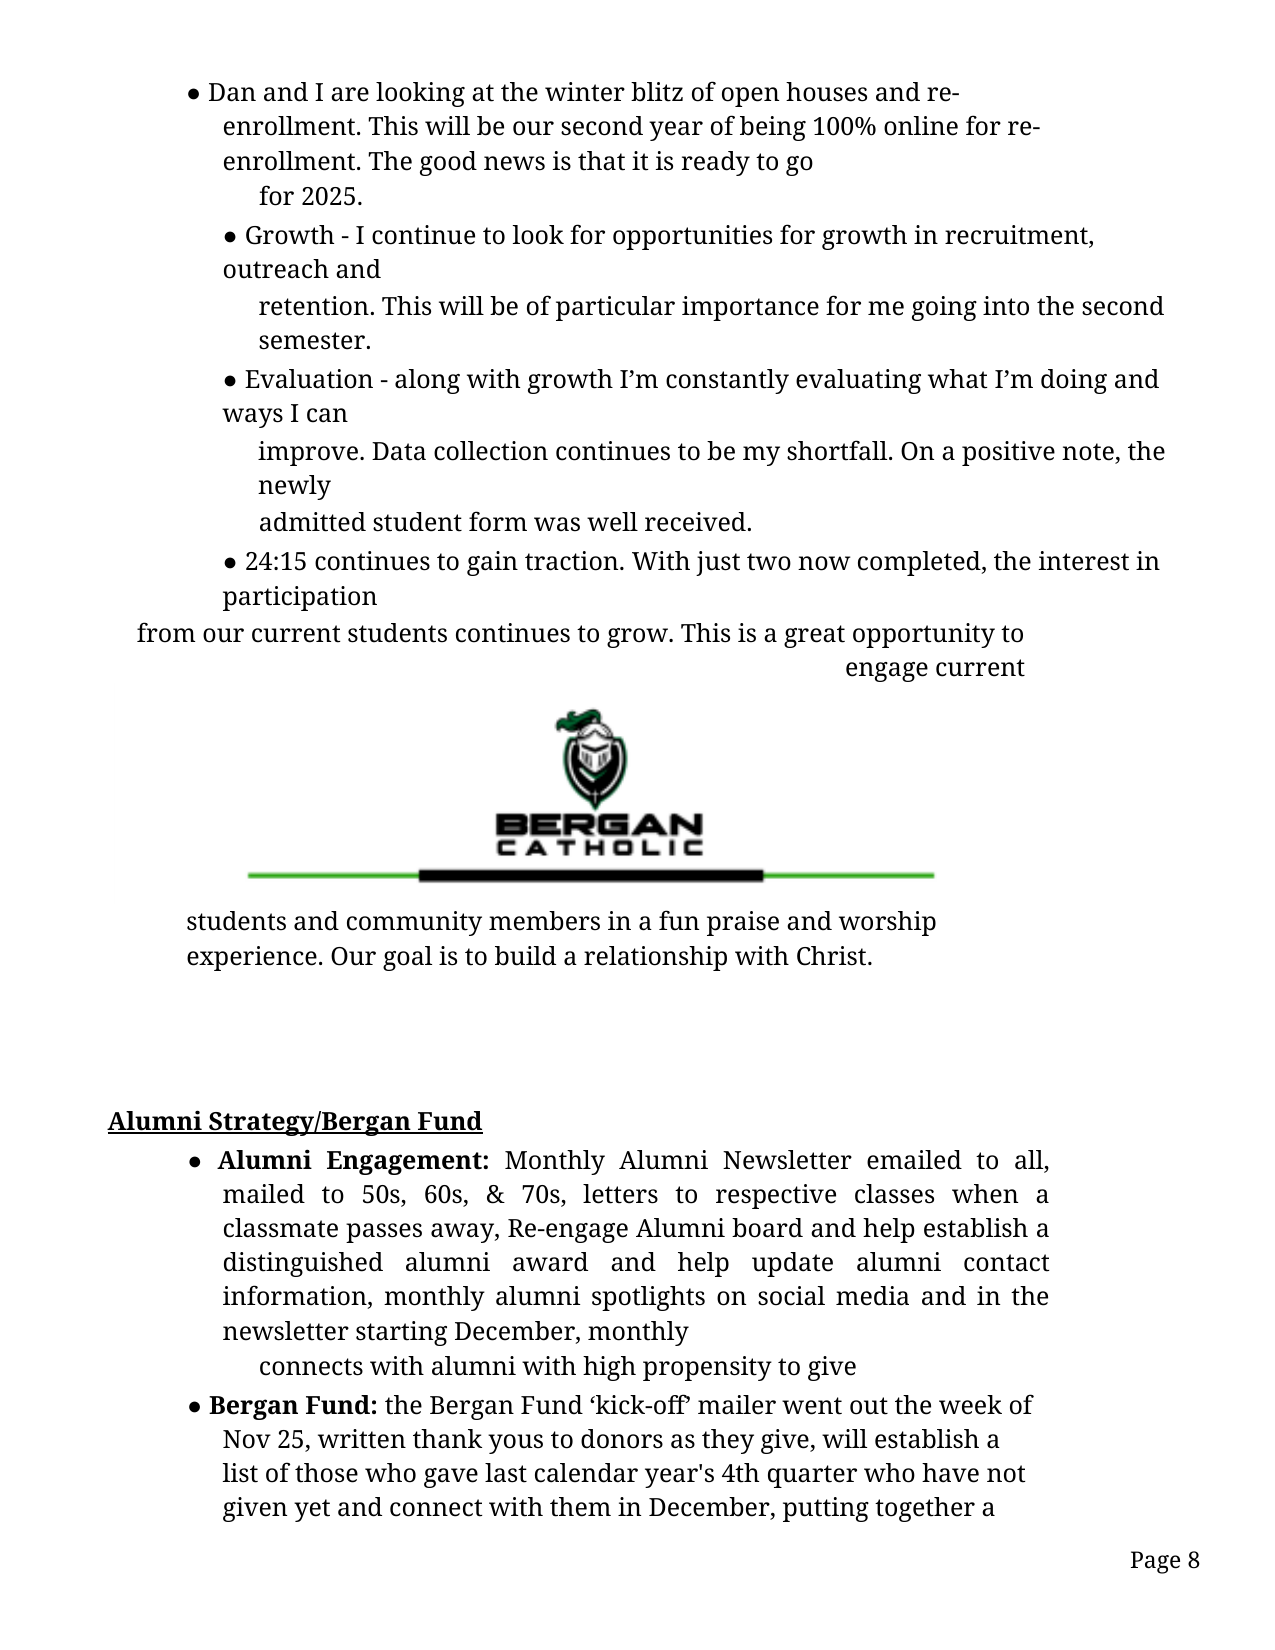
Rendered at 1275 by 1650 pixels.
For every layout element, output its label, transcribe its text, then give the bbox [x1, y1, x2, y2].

text connects with alumni with high propensity to give [259, 1348, 1200, 1382]
text for 2025. [259, 178, 1200, 212]
text ● Evaluation - along with growth I’m constantly evaluating what I’m doing and ways I can [222, 362, 1200, 430]
text ● Growth - I continue to look for opportunities for growth in recruitment, outreach and [222, 217, 1200, 285]
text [187, 1387, 1036, 1524]
text admitted student form was well received. [259, 505, 1200, 539]
picture [113, 683, 1089, 904]
text ● Dan and I are looking at the winter blitz of open houses and re-enrollment. This will be our second year of being 100% online for re-enrollment. The good news is that it is ready to go [186, 75, 1041, 177]
text retention. This will be of particular importance for me going into the second semester. [258, 289, 1200, 357]
text improve. Data collection continues to be my shortfall. On a positive note, the newly [258, 434, 1200, 502]
text ● Alumni Engagement: Monthly Alumni Newsletter emailed to all, mailed to 50s, 60s, & 70s, letters to respective classes when a classmate passes away, Re-engage Alumni board and help establish a distinguished alumni award and help update alumni contact information, monthly alumni spotlights on social media and in the newsletter starting December, monthly [187, 1143, 1051, 1347]
text Alumni Strategy/Bergan Fund [107, 1104, 1200, 1138]
text from our current students continues to grow. This is a great opportunity to engage current [75, 616, 1025, 684]
text students and community members in a fun praise and worship experience. Our goal is to build a relationship with Christ. [114, 904, 1053, 972]
text ● 24:15 continues to gain traction. With just two now completed, the interest in participation [222, 544, 1200, 612]
